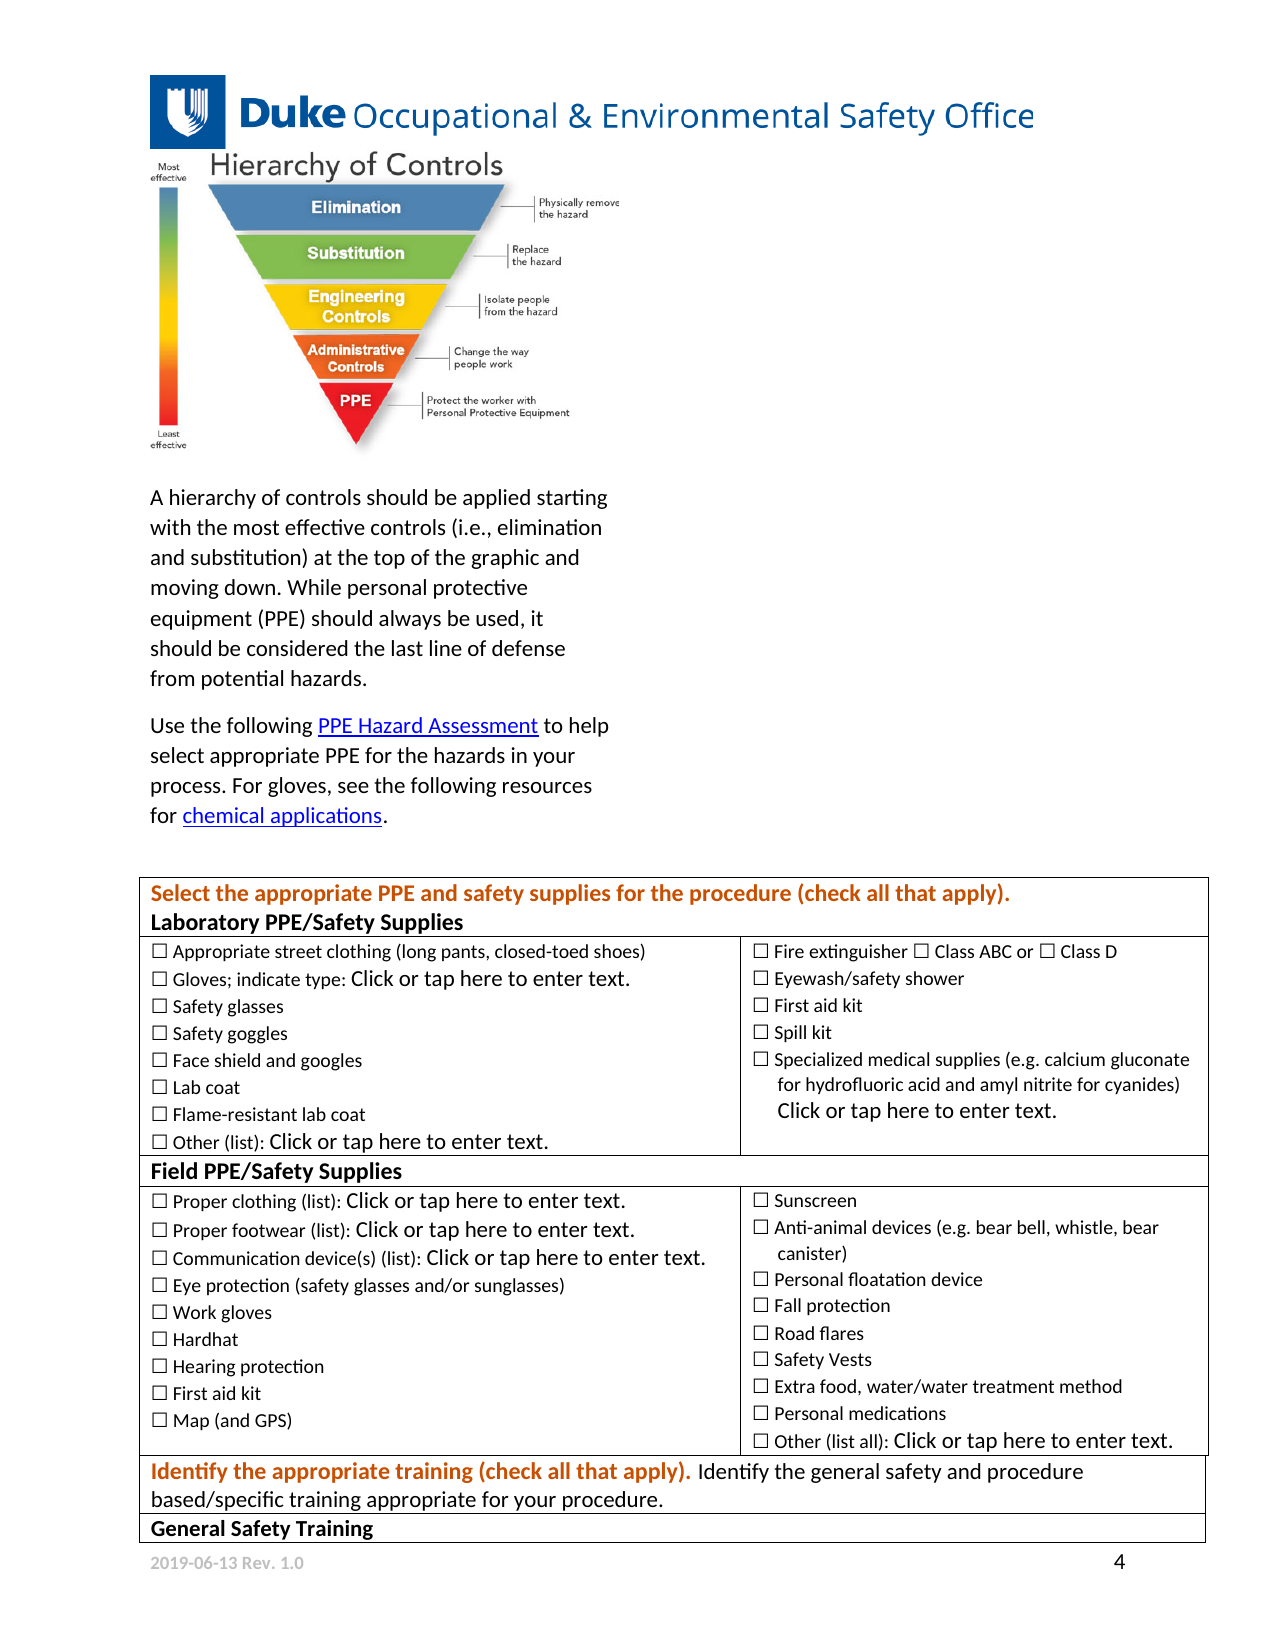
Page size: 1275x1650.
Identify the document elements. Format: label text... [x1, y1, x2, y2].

table_cell Sunscreen Anti-animal devices (e.g. bear bell, whistle, bear canister) Personal floatation device Fall protection Road flares Safety Vests Extra food, water/water treatment method Personal medications Other (list all): [741, 1187, 1208, 1455]
table_cell Field PPE/Safety Supplies [140, 1156, 1208, 1186]
picture [150, 75, 1033, 464]
text Use the following PPE Hazard Assessment to help select appropriate PPE for the hazards in your process. For gloves, see the following resources for chemical applications. [150, 711, 609, 830]
table_cell General Safety Training [140, 1514, 1205, 1542]
text A hierarchy of controls should be applied starting with the most effective controls (i.e., elimination and substitution) at the top of the graphic and moving down. While personal protective equipment (PPE) should always be used, it should be considered the last line of defense from potential hazards. [150, 483, 609, 692]
table_cell Fire extinguisher Class ABC or Class D Eyewash/safety shower First aid kit Spill kit Specialized medical supplies (e.g. calcium gluconate for hydrofluoric acid and amyl nitrite for cyanides) [741, 937, 1208, 1155]
table_cell Proper clothing (list): Proper footwear (list): Communication device(s) (list): Eye protection (safety glasses and/or sunglasses) Work gloves Hardhat Hearing protection First aid kit Map (and GPS) [140, 1187, 740, 1455]
table_header Select the appropriate PPE and safety supplies for the procedure (check all that apply). Laboratory PPE/Safety Supplies [140, 878, 1208, 936]
table_cell Identify the appropriate training (check all that apply). Identify the general safety and procedure based/specific training appropriate for your procedure. [140, 1456, 1205, 1513]
table_cell Appropriate street clothing (long pants, closed-toed shoes) Gloves; indicate type: Safety glasses Safety goggles Face shield and googles Lab coat Flame-resistant lab coat Other (list): [140, 937, 740, 1155]
